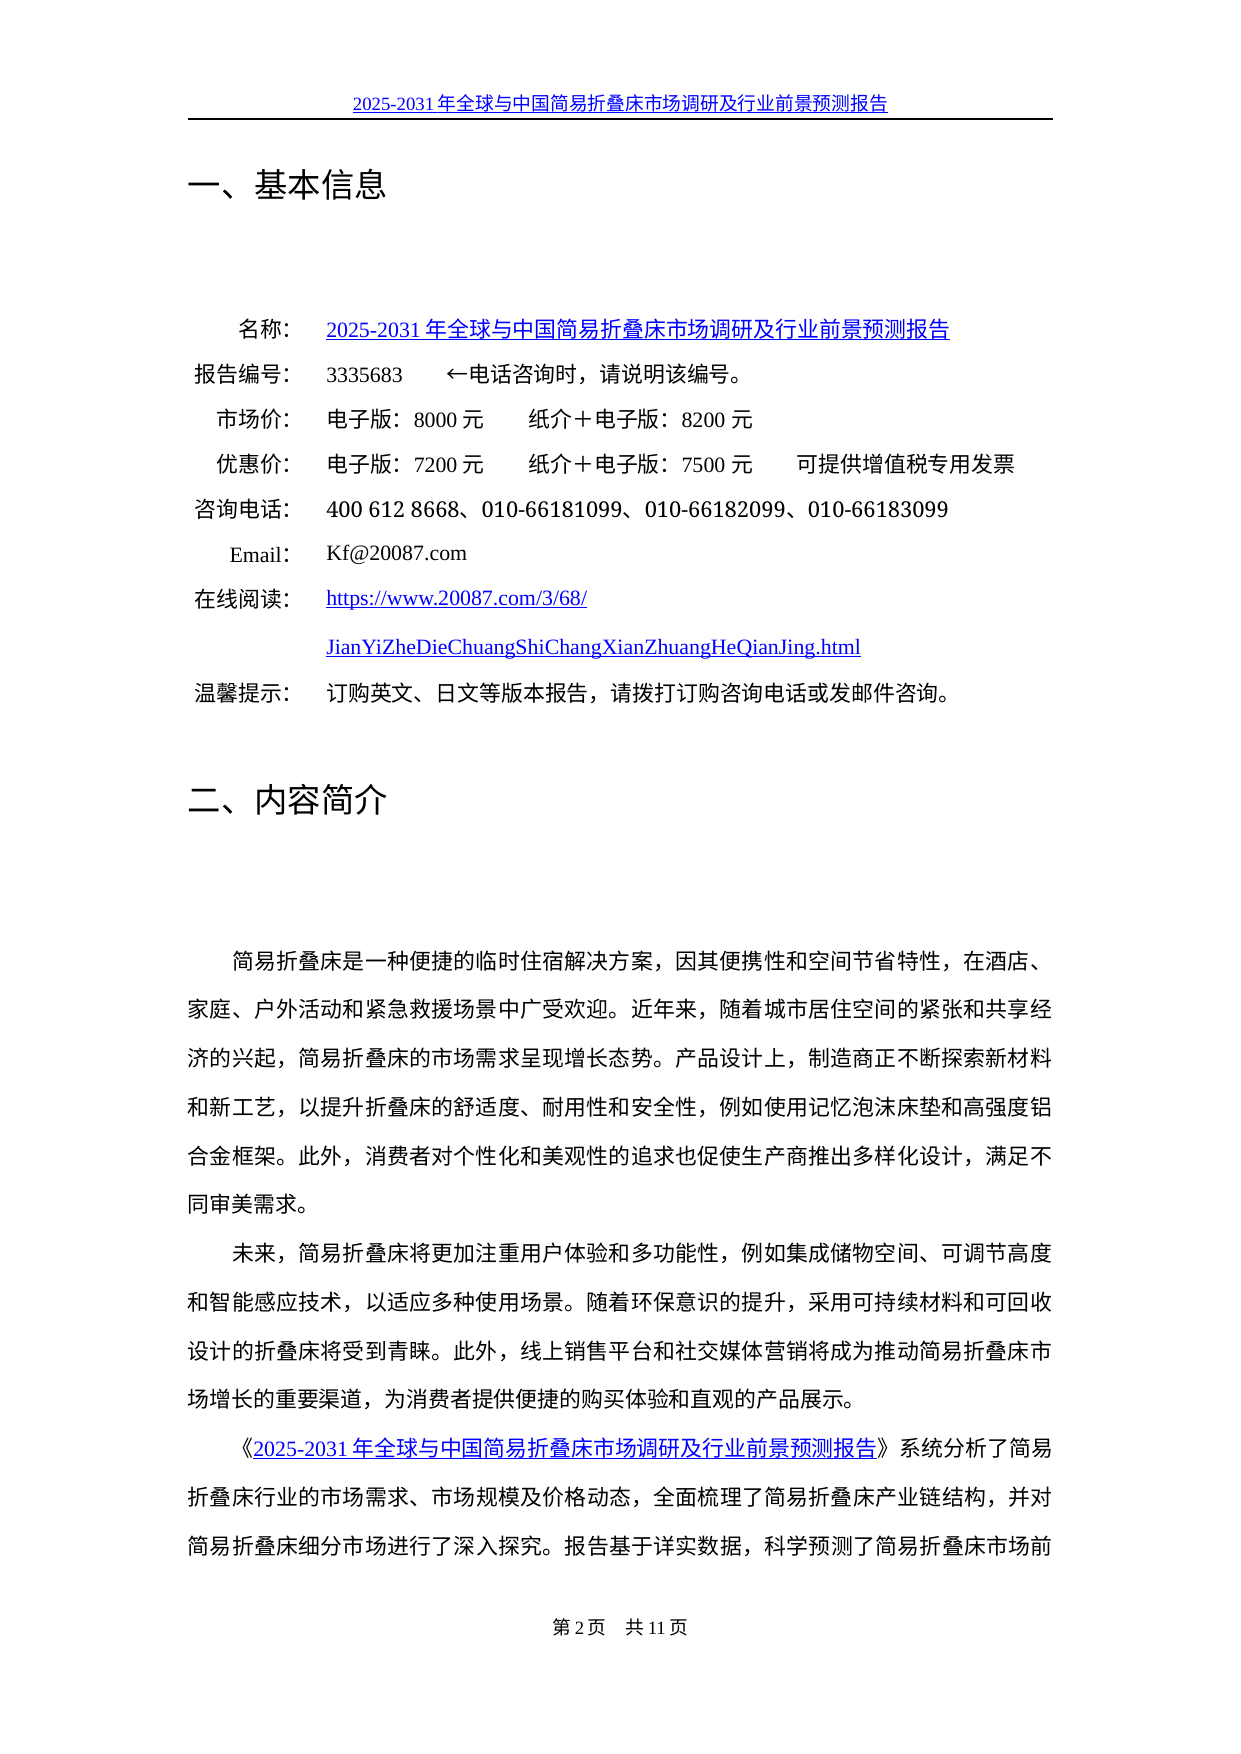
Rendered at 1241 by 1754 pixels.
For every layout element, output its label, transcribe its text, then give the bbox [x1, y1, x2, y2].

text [187, 943, 1053, 1561]
table_cell 报告编号： [167, 357, 315, 402]
table_cell 3335683 ←电话咨询时，请说明该编号。 [315, 357, 1073, 402]
table_cell 电子版：8000 元 纸介＋电子版：8200 元 [315, 402, 1073, 447]
table_cell 400 612 8668、010-66181099、010-66182099、010-66183099 [315, 492, 1073, 537]
table_cell 订购英文、日文等版本报告，请拨打订购咨询电话或发邮件咨询。 [315, 675, 1073, 720]
table_cell [315, 582, 1073, 675]
title 二、内容简介 [187, 766, 1053, 831]
table_cell Email： [167, 537, 315, 582]
table_cell 电子版：7200 元 纸介＋电子版：7500 元 可提供增值税专用发票 [315, 447, 1073, 492]
table_cell 优惠价： [167, 447, 315, 492]
table_cell 温馨提示： [167, 675, 315, 720]
table_cell 在线阅读： [167, 582, 315, 675]
table_cell Kf@20087.com [315, 537, 1073, 582]
table_header 名称： [167, 312, 315, 357]
table_cell 市场价： [167, 402, 315, 447]
table_cell 咨询电话： [167, 492, 315, 537]
title 一、基本信息 [187, 150, 1053, 215]
table_header 2025-2031年全球与中国简易折叠床市场调研及行业前景预测报告 [315, 312, 1073, 357]
